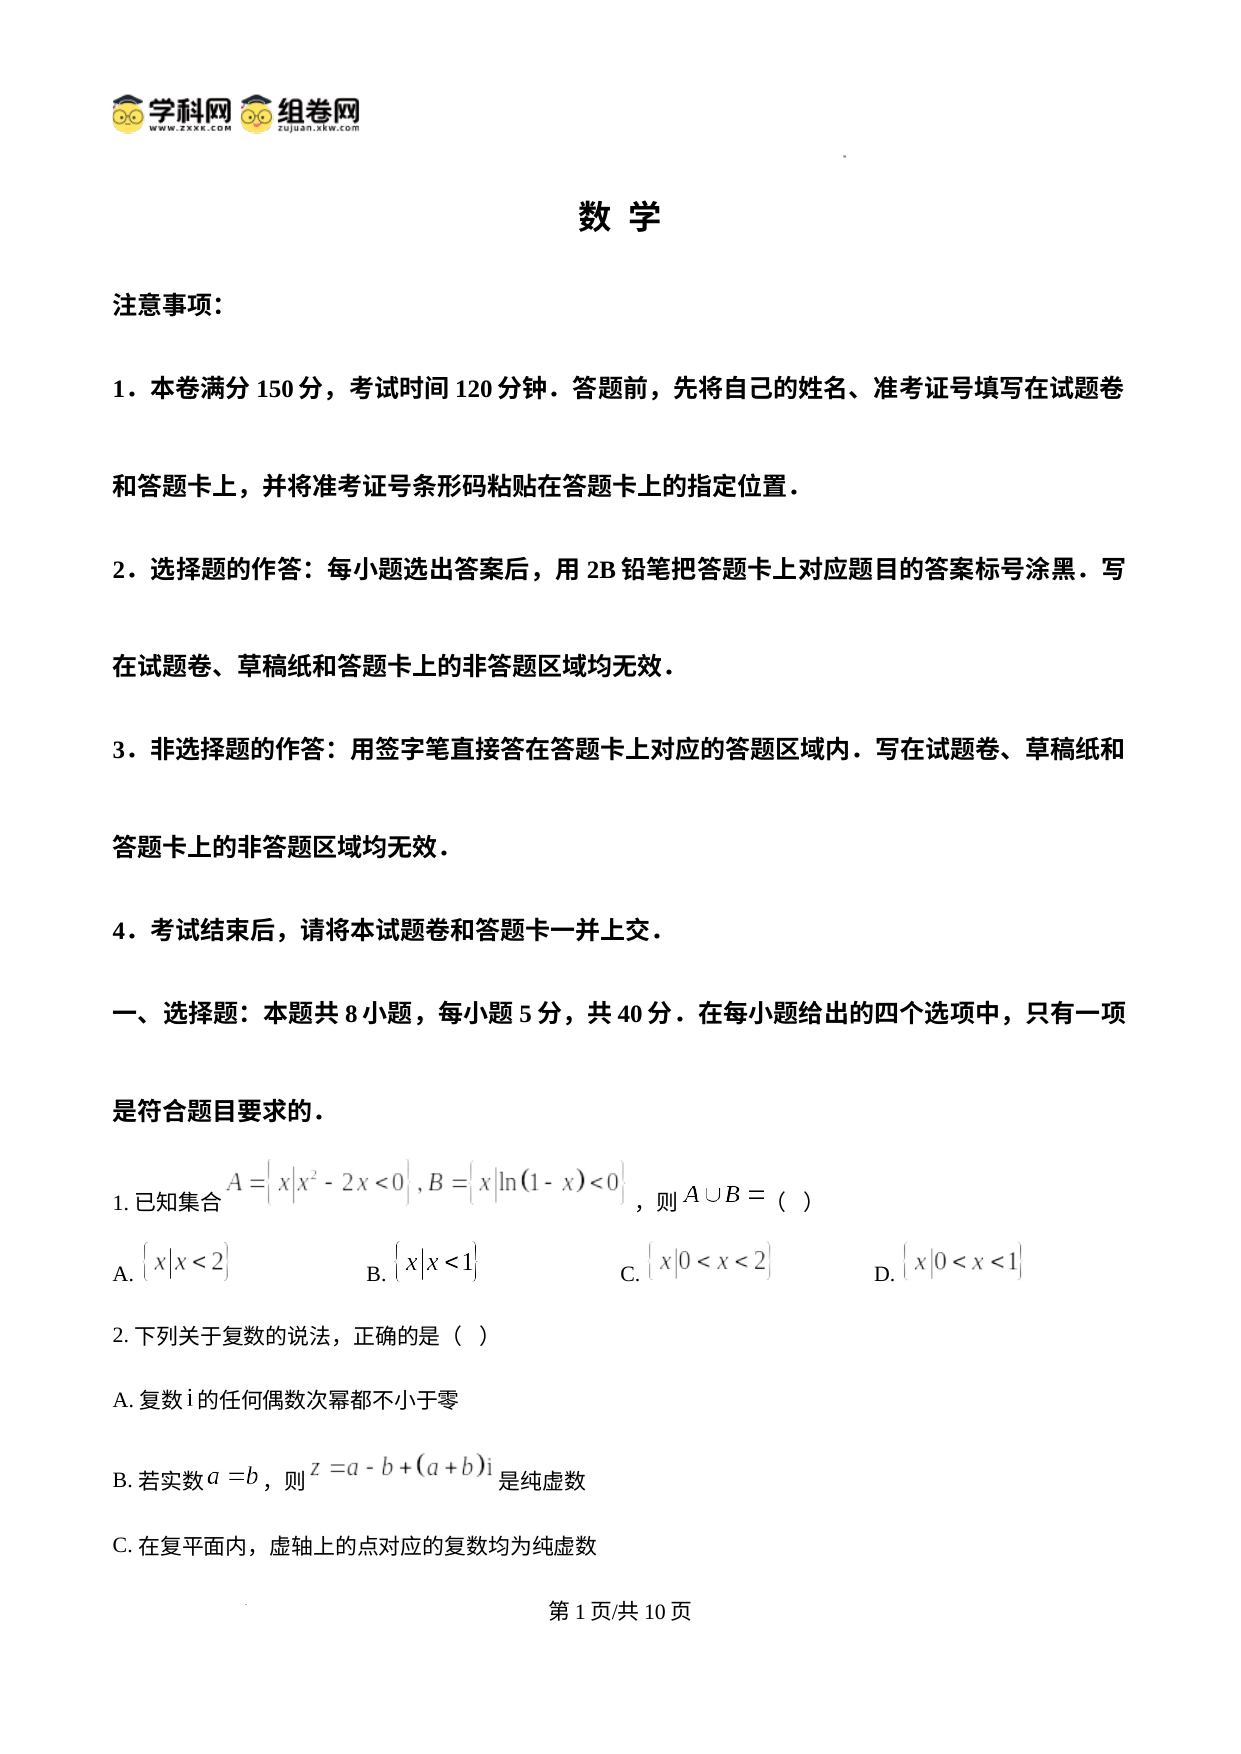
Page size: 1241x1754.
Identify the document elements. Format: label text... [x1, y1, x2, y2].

text A. 复数的任何偶数次幂都不小于零 [112, 1367, 1128, 1432]
picture [112, 90, 231, 138]
text 1．本卷满分150分，考试时间120分钟．答题前，先将自己的姓名、准考证号填写在试题卷和答题卡上，并将准考证号条形码粘贴在答题卡上的指定位置． [112, 354, 1128, 517]
text 一、选择题：本题共8小题，每小题5分，共40分．在每小题给出的四个选项中，只有一项是符合题目要求的． [112, 979, 1128, 1142]
text 3．非选择题的作答：用签字笔直接答在答题卡上对应的答题区域内．写在试题卷、草稿纸和答题卡上的非答题区域均无效． [112, 716, 1128, 878]
text 2．选择题的作答：每小题选出答案后，用2B铅笔把答题卡上对应题目的答案标号涂黑．写在试题卷、草稿纸和答题卡上的非答题区域均无效． [112, 535, 1128, 697]
text A. B. C. D. [112, 1241, 1128, 1306]
text 4．考试结束后，请将本试题卷和答题卡一并上交． [112, 896, 1128, 961]
picture [240, 90, 360, 138]
text B. 若实数，则是纯虚数 [112, 1447, 1128, 1512]
text 1. 已知集合，则（ ） [112, 1160, 1128, 1225]
text C. 在复平面内，虚轴上的点对应的复数均为纯虚数 [112, 1528, 1128, 1561]
text 数 学 [112, 182, 1128, 247]
text 注意事项： [112, 271, 1128, 336]
text 2. 下列关于复数的说法，正确的是（ ） [112, 1318, 1128, 1351]
